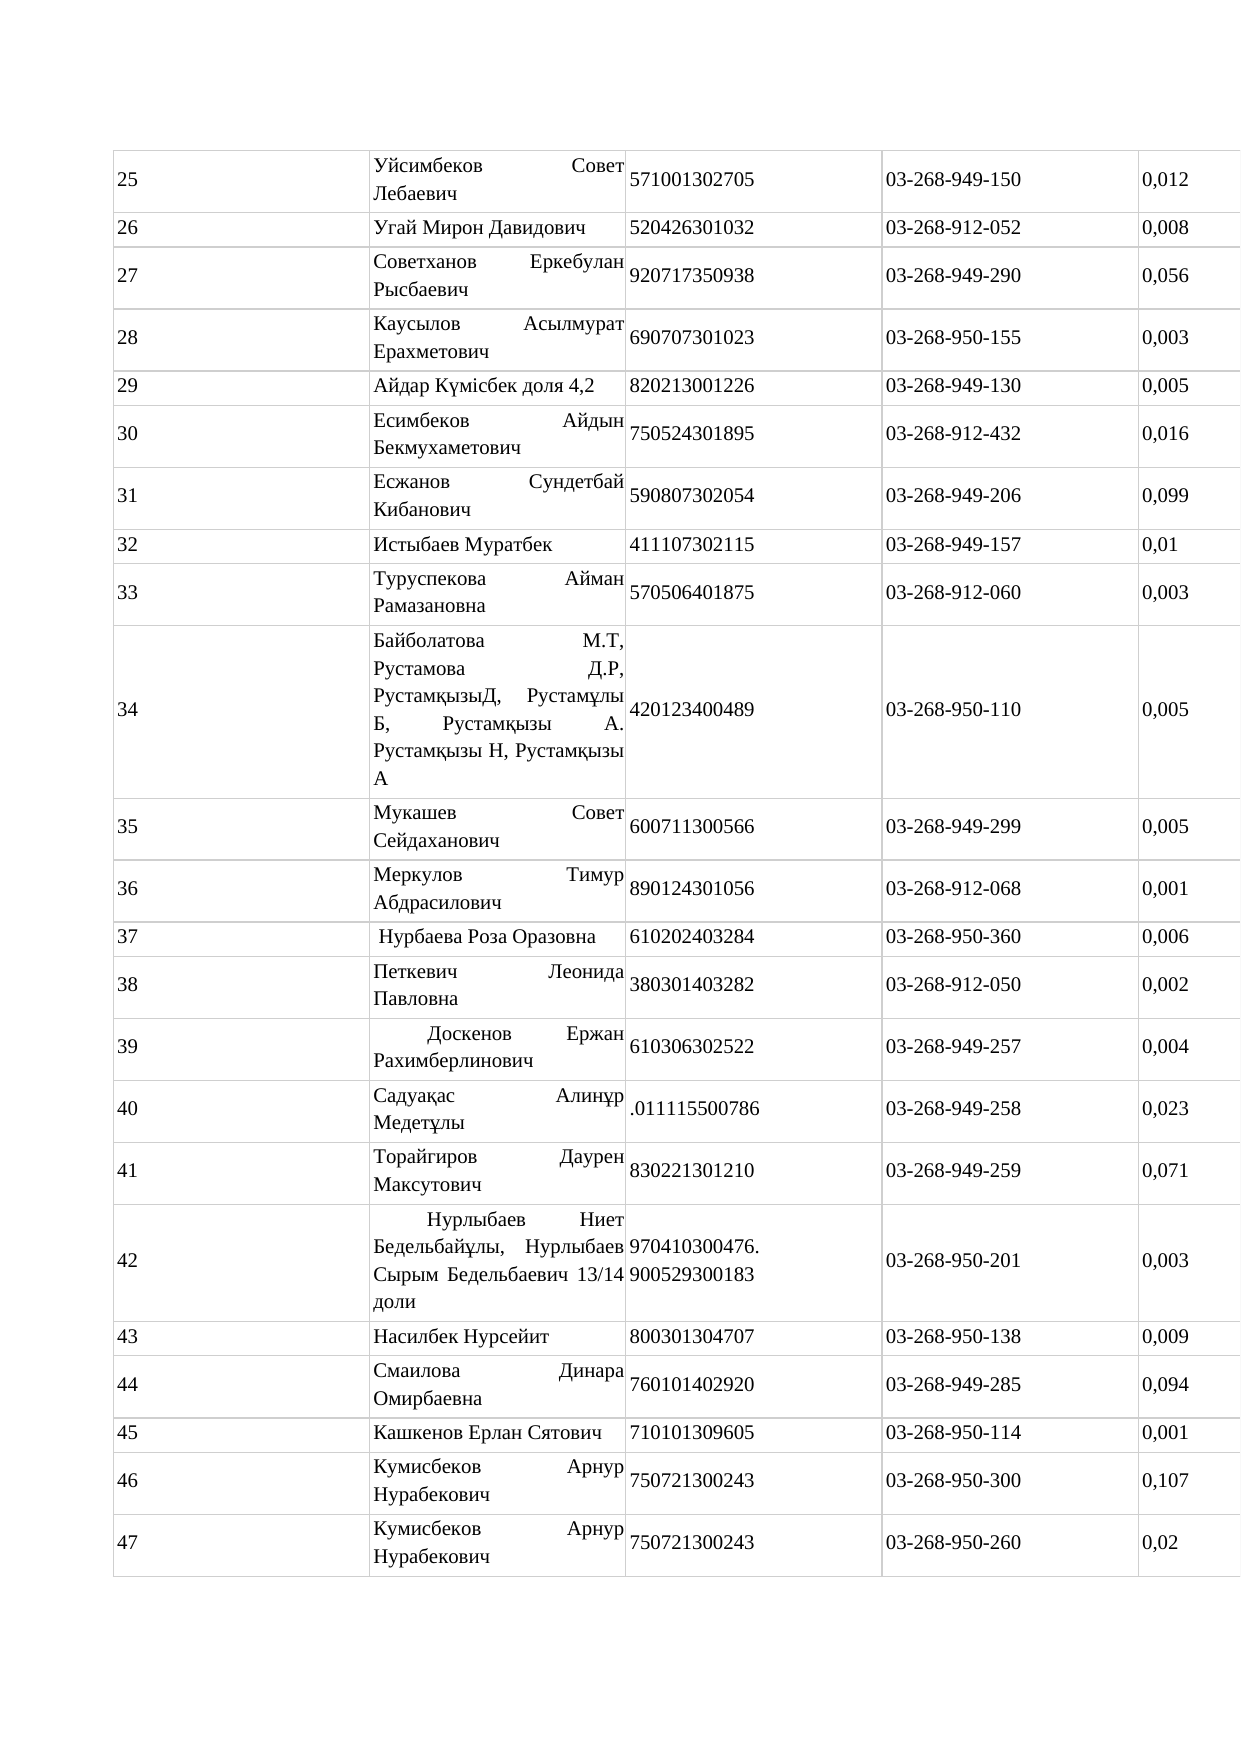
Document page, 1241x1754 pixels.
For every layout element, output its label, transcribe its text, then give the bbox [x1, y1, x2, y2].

table_cell Петкевич Леонида Павловна [370, 957, 625, 1018]
table_cell 0,004 [1139, 1019, 1240, 1080]
table_cell 0,099 [1139, 468, 1240, 529]
table_cell 0,005 [1139, 799, 1240, 859]
table_cell 380301403282 [626, 957, 881, 1018]
table_cell 03-268-949-130 [883, 372, 1138, 405]
table_cell 0,008 [1139, 213, 1240, 246]
table_cell Смаилова Динара Омирбаевна [370, 1356, 625, 1417]
table_cell Насилбек Нурсейит [370, 1322, 625, 1355]
table_cell 46 [114, 1453, 369, 1513]
table_cell Меркулов Тимур Абдрасилович [370, 861, 625, 921]
table_cell 31 [114, 468, 369, 529]
table_cell Кумисбеков Арнур Нурабекович [370, 1453, 625, 1513]
table_cell 03-268-949-285 [883, 1356, 1138, 1417]
table_cell Садуақас Алинұр Медетұлы [370, 1081, 625, 1142]
table_cell 30 [114, 406, 369, 467]
table_cell .011115500786 [626, 1081, 881, 1142]
table_cell Нурлыбаев Ниет Бедельбайұлы, Нурлыбаев Сырым Бедельбаевич 13/14 доли [370, 1205, 625, 1321]
table_cell 0,023 [1139, 1081, 1240, 1142]
table_cell Мукашев Совет Сейдаханович [370, 799, 625, 859]
table_cell Истыбаев Муратбек [370, 530, 625, 563]
table_cell 32 [114, 530, 369, 563]
table_cell 03-268-950-155 [883, 310, 1138, 370]
table_cell 41 [114, 1143, 369, 1204]
table_cell 03-268-949-290 [883, 248, 1138, 308]
table_cell 43 [114, 1322, 369, 1355]
table_cell 25 [114, 151, 369, 212]
table_cell Советханов Еркебулан Рысбаевич [370, 248, 625, 308]
table_cell 28 [114, 310, 369, 370]
table_cell 0,006 [1139, 923, 1240, 956]
table_cell 29 [114, 372, 369, 405]
table_cell 570506401875 [626, 564, 881, 625]
table_cell Кумисбеков Арнур Нурабекович [370, 1515, 625, 1576]
table_cell 750524301895 [626, 406, 881, 467]
table_cell 33 [114, 564, 369, 625]
table_cell Байболатова М.Т, Рустамова Д.Р, РустамқызыД, Рустамұлы Б, Рустамқызы А. Рустамқызы Н, Рустамқызы А [370, 626, 625, 797]
table_cell 47 [114, 1515, 369, 1576]
table_cell Туруспекова Айман Рамазановна [370, 564, 625, 625]
table_cell 0,01 [1139, 530, 1240, 563]
table_cell 0,003 [1139, 1205, 1240, 1321]
table_cell 0,02 [1139, 1515, 1240, 1576]
table_cell 830221301210 [626, 1143, 881, 1204]
table_cell 03-268-950-110 [883, 626, 1138, 797]
table_cell 03-268-950-114 [883, 1419, 1138, 1452]
table_cell Уйсимбеков Совет Лебаевич [370, 151, 625, 212]
table_cell 39 [114, 1019, 369, 1080]
table_cell 03-268-912-052 [883, 213, 1138, 246]
table_cell 750721300243 [626, 1515, 881, 1576]
table_cell 27 [114, 248, 369, 308]
table_cell 420123400489 [626, 626, 881, 797]
table_cell 03-268-950-360 [883, 923, 1138, 956]
table_cell 0,005 [1139, 372, 1240, 405]
table_cell 03-268-912-060 [883, 564, 1138, 625]
table_cell 03-268-949-259 [883, 1143, 1138, 1204]
table_cell 03-268-949-299 [883, 799, 1138, 859]
table_cell 0,107 [1139, 1453, 1240, 1513]
table_cell 0,009 [1139, 1322, 1240, 1355]
table_cell Айдар Күмісбек доля 4,2 [370, 372, 625, 405]
table_cell 03-268-950-138 [883, 1322, 1138, 1355]
table_cell 0,016 [1139, 406, 1240, 467]
table_cell 03-268-950-300 [883, 1453, 1138, 1513]
table_cell Нурбаева Роза Оразовна [370, 923, 625, 956]
table_cell Торайгиров Даурен Максутович [370, 1143, 625, 1204]
table_cell Угай Мирон Давидович [370, 213, 625, 246]
table_cell 0,094 [1139, 1356, 1240, 1417]
table_cell 0,001 [1139, 861, 1240, 921]
table_cell 600711300566 [626, 799, 881, 859]
table_cell 610306302522 [626, 1019, 881, 1080]
table_cell 0,003 [1139, 564, 1240, 625]
table_cell 37 [114, 923, 369, 956]
table_cell 03-268-950-260 [883, 1515, 1138, 1576]
table_cell 03-268-950-201 [883, 1205, 1138, 1321]
table_cell 920717350938 [626, 248, 881, 308]
table_cell 0,003 [1139, 310, 1240, 370]
table_cell 710101309605 [626, 1419, 881, 1452]
table_cell 03-268-949-257 [883, 1019, 1138, 1080]
table_cell 36 [114, 861, 369, 921]
table_cell 970410300476. 900529300183 [626, 1205, 881, 1321]
table_cell 44 [114, 1356, 369, 1417]
table_cell 0,012 [1139, 151, 1240, 212]
table_cell 571001302705 [626, 151, 881, 212]
table_cell 0,056 [1139, 248, 1240, 308]
table_cell 03-268-912-068 [883, 861, 1138, 921]
table_cell 45 [114, 1419, 369, 1452]
table_cell 690707301023 [626, 310, 881, 370]
table_cell Есимбеков Айдын Бекмухаметович [370, 406, 625, 467]
table_cell 590807302054 [626, 468, 881, 529]
table_cell 03-268-912-050 [883, 957, 1138, 1018]
table_cell 610202403284 [626, 923, 881, 956]
table_cell 0,071 [1139, 1143, 1240, 1204]
table_cell 750721300243 [626, 1453, 881, 1513]
table_cell 820213001226 [626, 372, 881, 405]
table_cell Кашкенов Ерлан Сятович [370, 1419, 625, 1452]
table_cell 03-268-912-432 [883, 406, 1138, 467]
table_cell 34 [114, 626, 369, 797]
table_cell 760101402920 [626, 1356, 881, 1417]
table_cell 0,001 [1139, 1419, 1240, 1452]
table_cell Каусылов Асылмурат Ерахметович [370, 310, 625, 370]
table_cell 520426301032 [626, 213, 881, 246]
table_cell 03-268-949-258 [883, 1081, 1138, 1142]
table_cell 38 [114, 957, 369, 1018]
table_cell 890124301056 [626, 861, 881, 921]
table_cell 411107302115 [626, 530, 881, 563]
table_cell 42 [114, 1205, 369, 1321]
table_cell 03-268-949-206 [883, 468, 1138, 529]
table_cell 03-268-949-150 [883, 151, 1138, 212]
table_cell 40 [114, 1081, 369, 1142]
table_cell Есжанов Сундетбай Кибанович [370, 468, 625, 529]
table_cell 35 [114, 799, 369, 859]
table_cell 0,002 [1139, 957, 1240, 1018]
table_cell 0,005 [1139, 626, 1240, 797]
table_cell 26 [114, 213, 369, 246]
table_cell Доскенов Ержан Рахимберлинович [370, 1019, 625, 1080]
table_cell 03-268-949-157 [883, 530, 1138, 563]
table_cell 800301304707 [626, 1322, 881, 1355]
